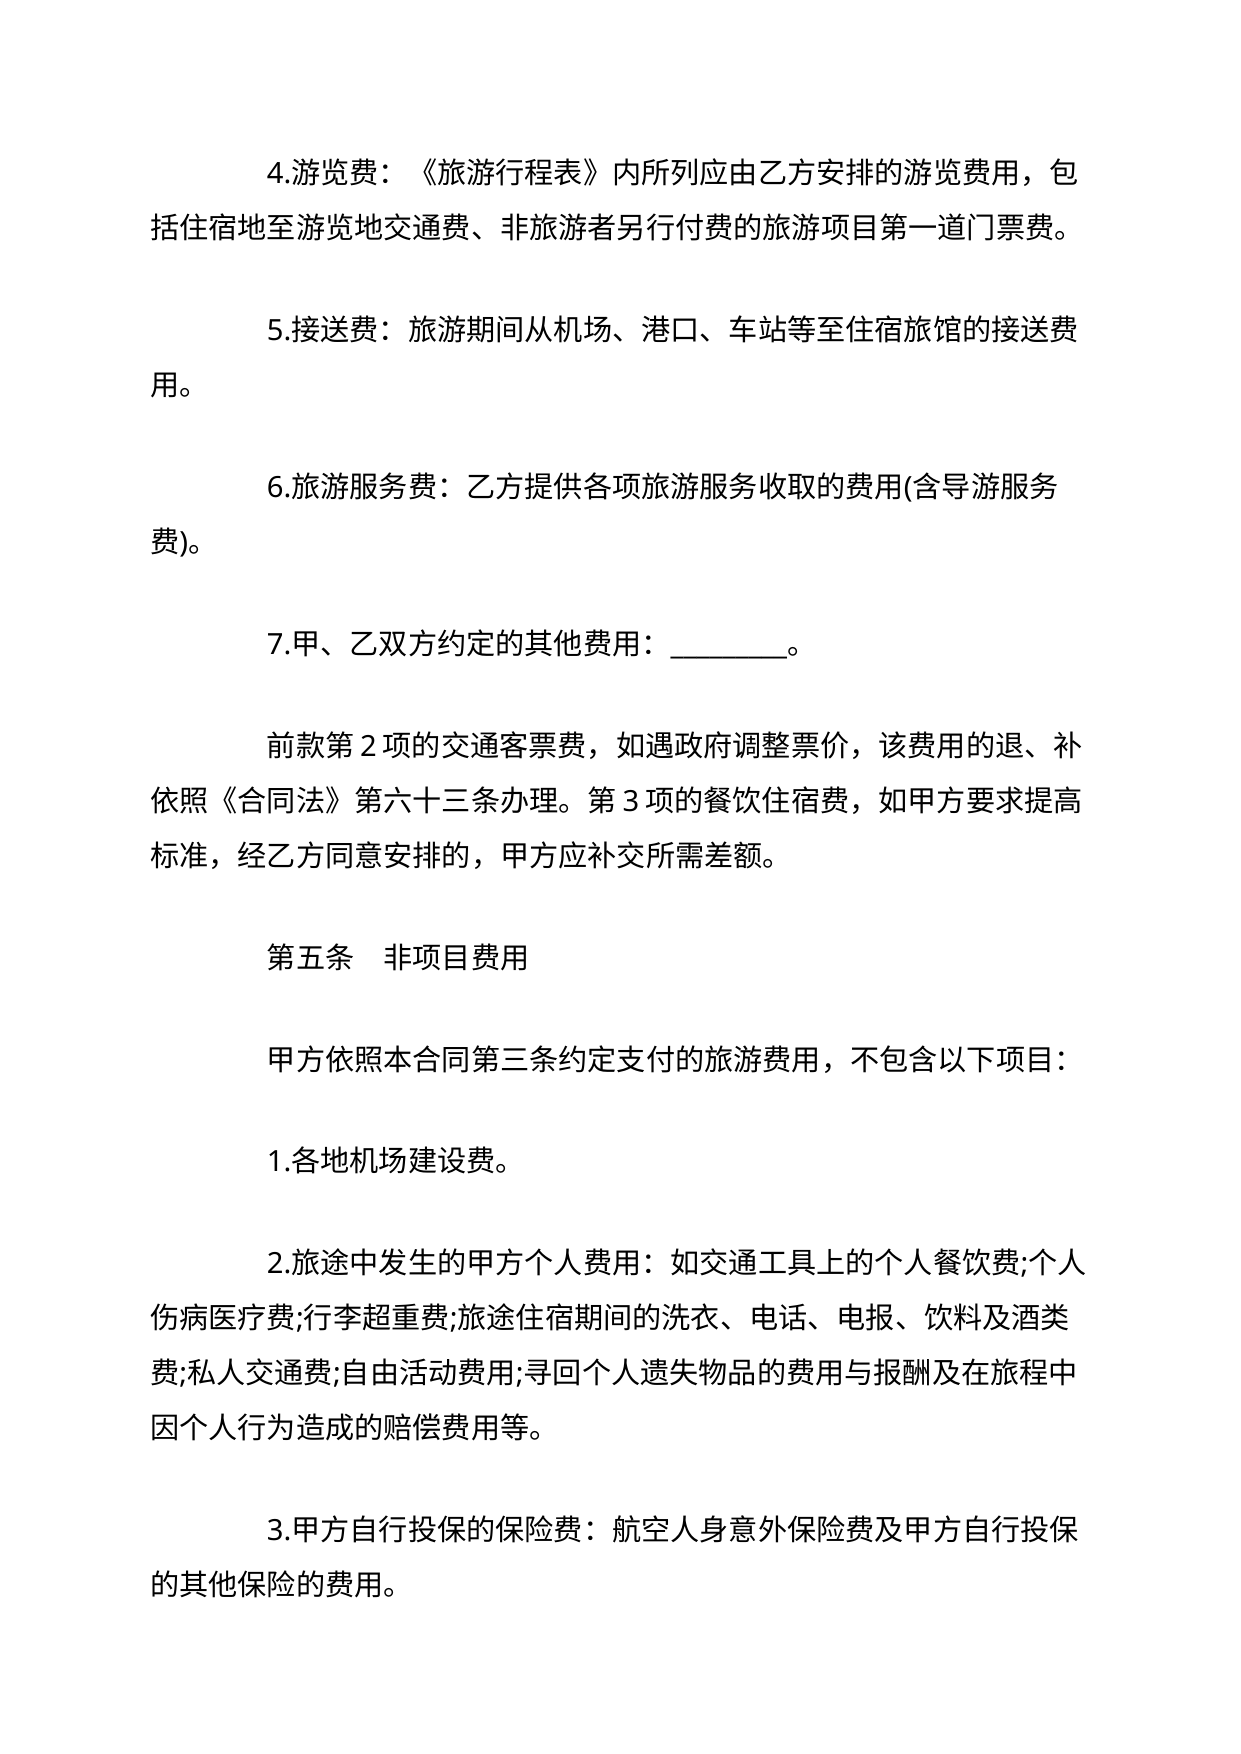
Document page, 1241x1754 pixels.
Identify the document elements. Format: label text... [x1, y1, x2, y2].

text 5.接送费：旅游期间从机场、港口、车站等至住宿旅馆的接送费用。 [150, 307, 1090, 404]
text 2.旅途中发生的甲方个人费用：如交通工具上的个人餐饮费;个人伤病医疗费;行李超重费;旅途住宿期间的洗衣、电话、电报、饮料及酒类费;私人交通费;自由活动费用;寻回个人遗失物品的费用与报酬及在旅程中因个人行为造成的赔偿费用等。 [150, 1240, 1090, 1447]
text 7.甲、乙双方约定的其他费用：_________。 [150, 621, 1090, 663]
text 1.各地机场建设费。 [150, 1138, 1090, 1180]
text 4.游览费：《旅游行程表》内所列应由乙方安排的游览费用，包括住宿地至游览地交通费、非旅游者另行付费的旅游项目第一道门票费。 [150, 150, 1090, 247]
text 前款第2项的交通客票费，如遇政府调整票价，该费用的退、补依照《合同法》第六十三条办理。第3项的餐饮住宿费，如甲方要求提高标准，经乙方同意安排的，甲方应补交所需差额。 [150, 722, 1090, 875]
text 甲方依照本合同第三条约定支付的旅游费用，不包含以下项目： [150, 1036, 1090, 1078]
text 3.甲方自行投保的保险费：航空人身意外保险费及甲方自行投保的其他保险的费用。 [150, 1507, 1090, 1604]
text 6.旅游服务费：乙方提供各项旅游服务收取的费用(含导游服务费)。 [150, 463, 1090, 561]
text 第五条 非项目费用 [150, 934, 1090, 977]
